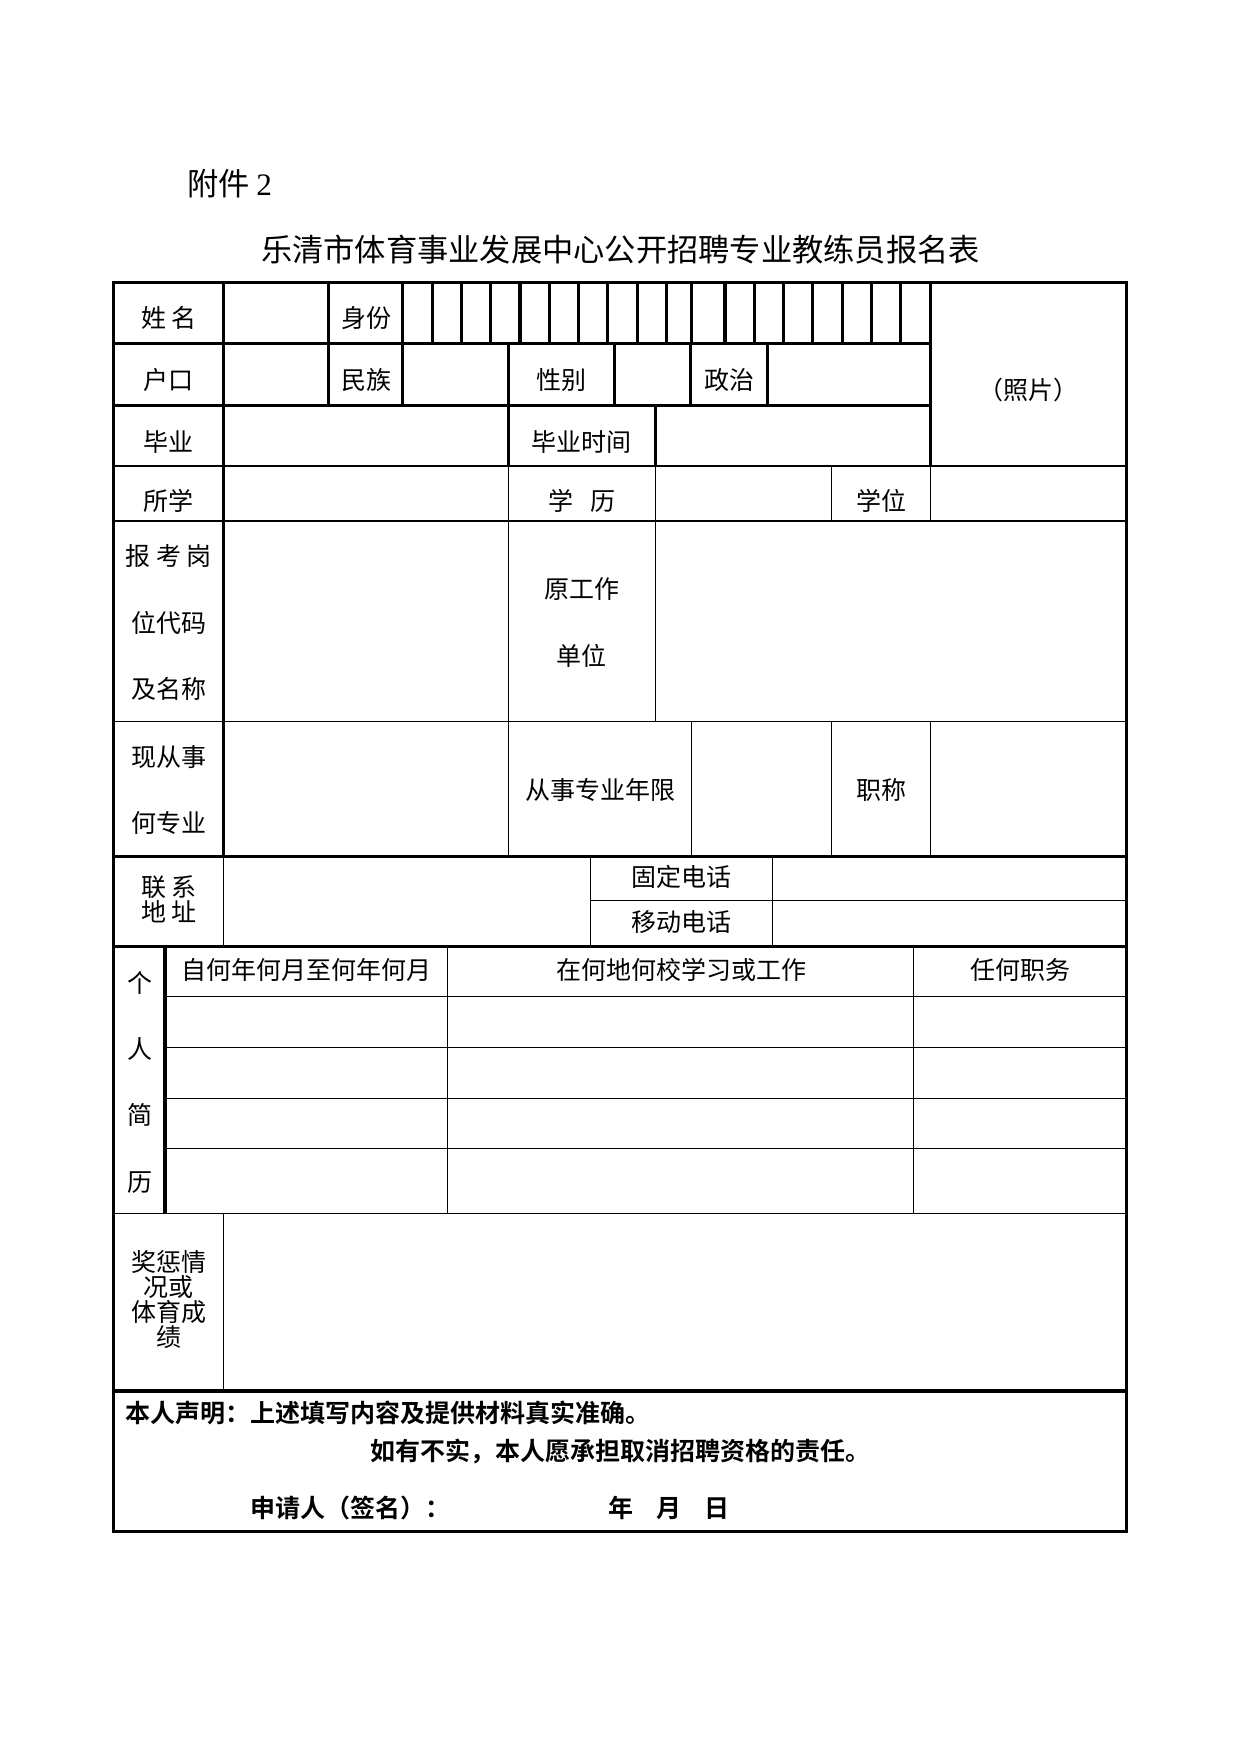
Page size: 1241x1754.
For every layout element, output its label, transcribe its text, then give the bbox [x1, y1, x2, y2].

table_cell 毕业 院校 [115, 407, 222, 465]
table_cell 所学 专业 [115, 467, 222, 520]
table_cell [225, 407, 507, 465]
table_cell [448, 1149, 913, 1213]
table_cell [225, 467, 508, 520]
table_cell [769, 345, 929, 404]
table_header [404, 284, 431, 342]
table_cell 任何职务 [914, 948, 1125, 996]
table_cell 自何年何月至何年何月 [167, 948, 447, 996]
table_cell 性别 [510, 345, 613, 404]
table_cell [914, 1048, 1125, 1097]
table_header [727, 284, 753, 342]
table_cell 固定电话 [591, 858, 772, 900]
table_cell [914, 997, 1125, 1047]
table_cell [167, 1048, 447, 1097]
table_header [492, 284, 518, 342]
table_cell [448, 997, 913, 1047]
text 乐清市体育事业发展中心公开招聘专业教练员报名表 [187, 214, 1053, 281]
table_cell 民族 [330, 345, 401, 404]
table_header [522, 284, 548, 342]
text 附件2 [187, 148, 1053, 214]
table_cell 毕业时间 [510, 407, 654, 465]
table_cell 职称 [832, 722, 930, 854]
table_cell [656, 467, 831, 520]
table_cell [167, 997, 447, 1047]
table_header [551, 284, 577, 342]
table_cell 户口 所在地 [115, 345, 222, 404]
table_cell 政治 面貌 [692, 345, 766, 404]
table_header [668, 284, 690, 342]
table_cell [224, 1214, 1125, 1389]
table_cell [656, 522, 1125, 721]
table_header [609, 284, 636, 342]
table_header [814, 284, 841, 342]
table_cell 原工作 单位 [509, 522, 655, 721]
table_header 姓 名 [115, 284, 222, 342]
table_header [902, 284, 929, 342]
table_header [873, 284, 899, 342]
table_header [639, 284, 665, 342]
table_cell 学 历 [509, 467, 655, 520]
table_cell 从事专业年限 [509, 722, 691, 854]
table_cell [225, 522, 508, 721]
table_cell [692, 722, 831, 854]
table_cell [773, 901, 1125, 945]
table_cell [167, 1099, 447, 1148]
table_cell （照片） [932, 342, 1125, 465]
table_header [580, 284, 606, 342]
table_header [693, 284, 723, 342]
table_cell 移动电话 [591, 901, 772, 945]
table_cell [448, 1099, 913, 1148]
table_cell [225, 722, 508, 854]
table_cell [914, 1149, 1125, 1213]
table_cell [448, 1048, 913, 1097]
table_cell 现从事何专业 [115, 722, 222, 854]
table_cell [224, 858, 590, 945]
table_cell [931, 722, 1125, 854]
table_header [785, 284, 811, 342]
table_cell 联 系 地 址 [115, 858, 223, 945]
table_cell [931, 467, 1125, 520]
table_cell [657, 407, 929, 465]
table_header [463, 284, 489, 342]
table_cell [616, 345, 689, 404]
table_header [225, 284, 327, 342]
table_header 身份证号 [330, 284, 401, 342]
table_cell 奖惩情况或 体育成绩 [115, 1214, 223, 1389]
table_header [844, 284, 870, 342]
table_cell 本人声明：上述填写内容及提供材料真实准确。 如有不实，本人愿承担取消招聘资格的责任。 申请人（签名）： 年 月 日 [115, 1393, 1125, 1530]
table_header [756, 284, 782, 342]
table_cell [914, 1099, 1125, 1148]
table_cell 个 人 简 历 [115, 948, 163, 1213]
table_cell [225, 345, 327, 404]
table_cell 报 考 岗 位代码及名称 [115, 522, 222, 721]
table_cell 学位 [832, 467, 930, 520]
table_cell 在何地何校学习或工作 [448, 948, 913, 996]
table_header [932, 284, 1125, 342]
table_cell [773, 858, 1125, 900]
table_cell [404, 345, 507, 404]
table_header [434, 284, 460, 342]
table_cell [167, 1149, 447, 1213]
